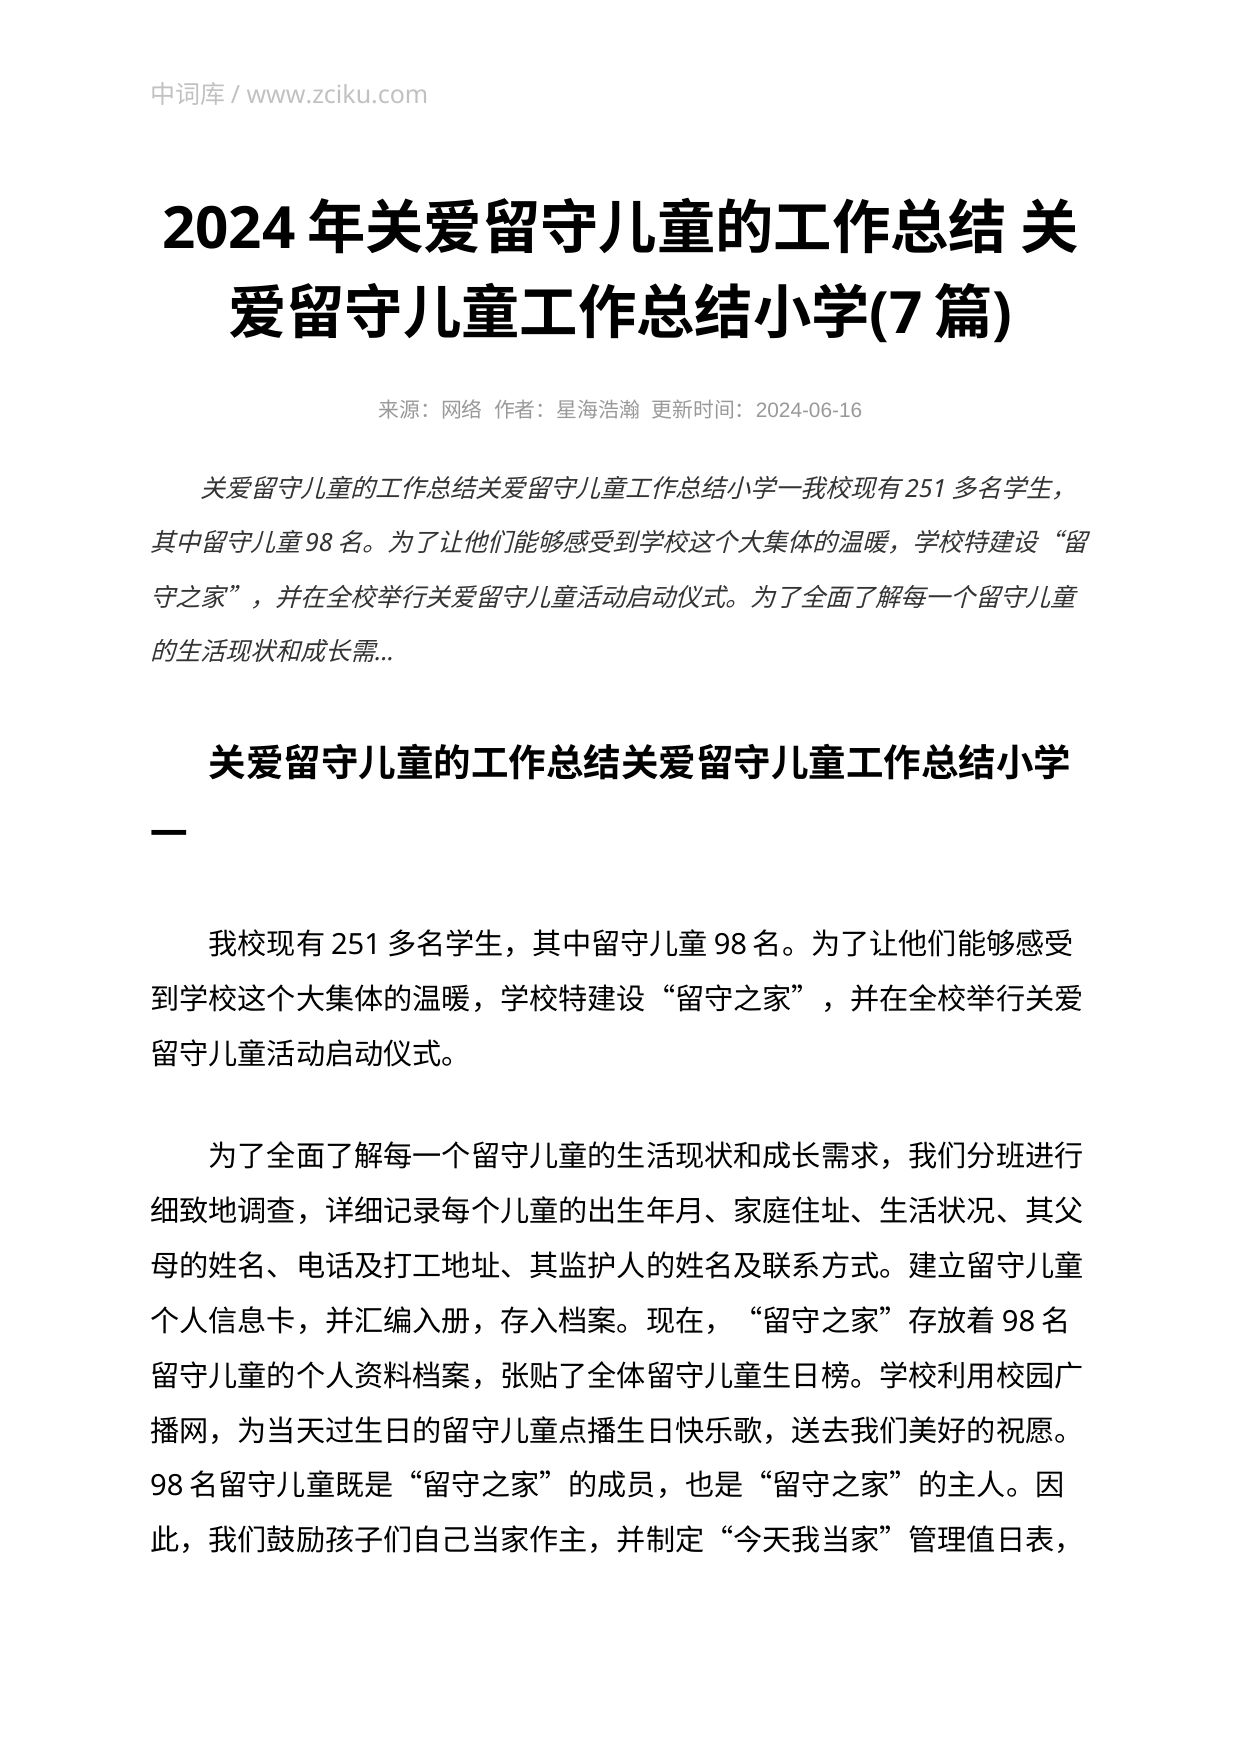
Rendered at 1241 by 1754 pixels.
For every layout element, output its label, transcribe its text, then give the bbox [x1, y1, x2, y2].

text 关爱留守儿童的工作总结关爱留守儿童工作总结小学一 [150, 733, 1090, 858]
text 我校现有251多名学生，其中留守儿童98名。为了让他们能够感受到学校这个大集体的温暖，学校特建设“留守之家”，并在全校举行关爱留守儿童活动启动仪式。 [150, 921, 1090, 1073]
subtitle 2024年关爱留守儿童的工作总结 关爱留守儿童工作总结小学(7篇) [150, 181, 1090, 351]
text 来源：网络 作者：星海浩瀚 更新时间：2024-06-16 [150, 398, 1090, 422]
text 关爱留守儿童的工作总结关爱留守儿童工作总结小学一我校现有251多名学生，其中留守儿童98名。为了让他们能够感受到学校这个大集体的温暖，学校特建设“留守之家”，并在全校举行关爱留守儿童活动启动仪式。为了全面了解每一个留守儿童的生活现状和成长需... [150, 468, 1090, 668]
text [150, 1132, 1090, 1559]
